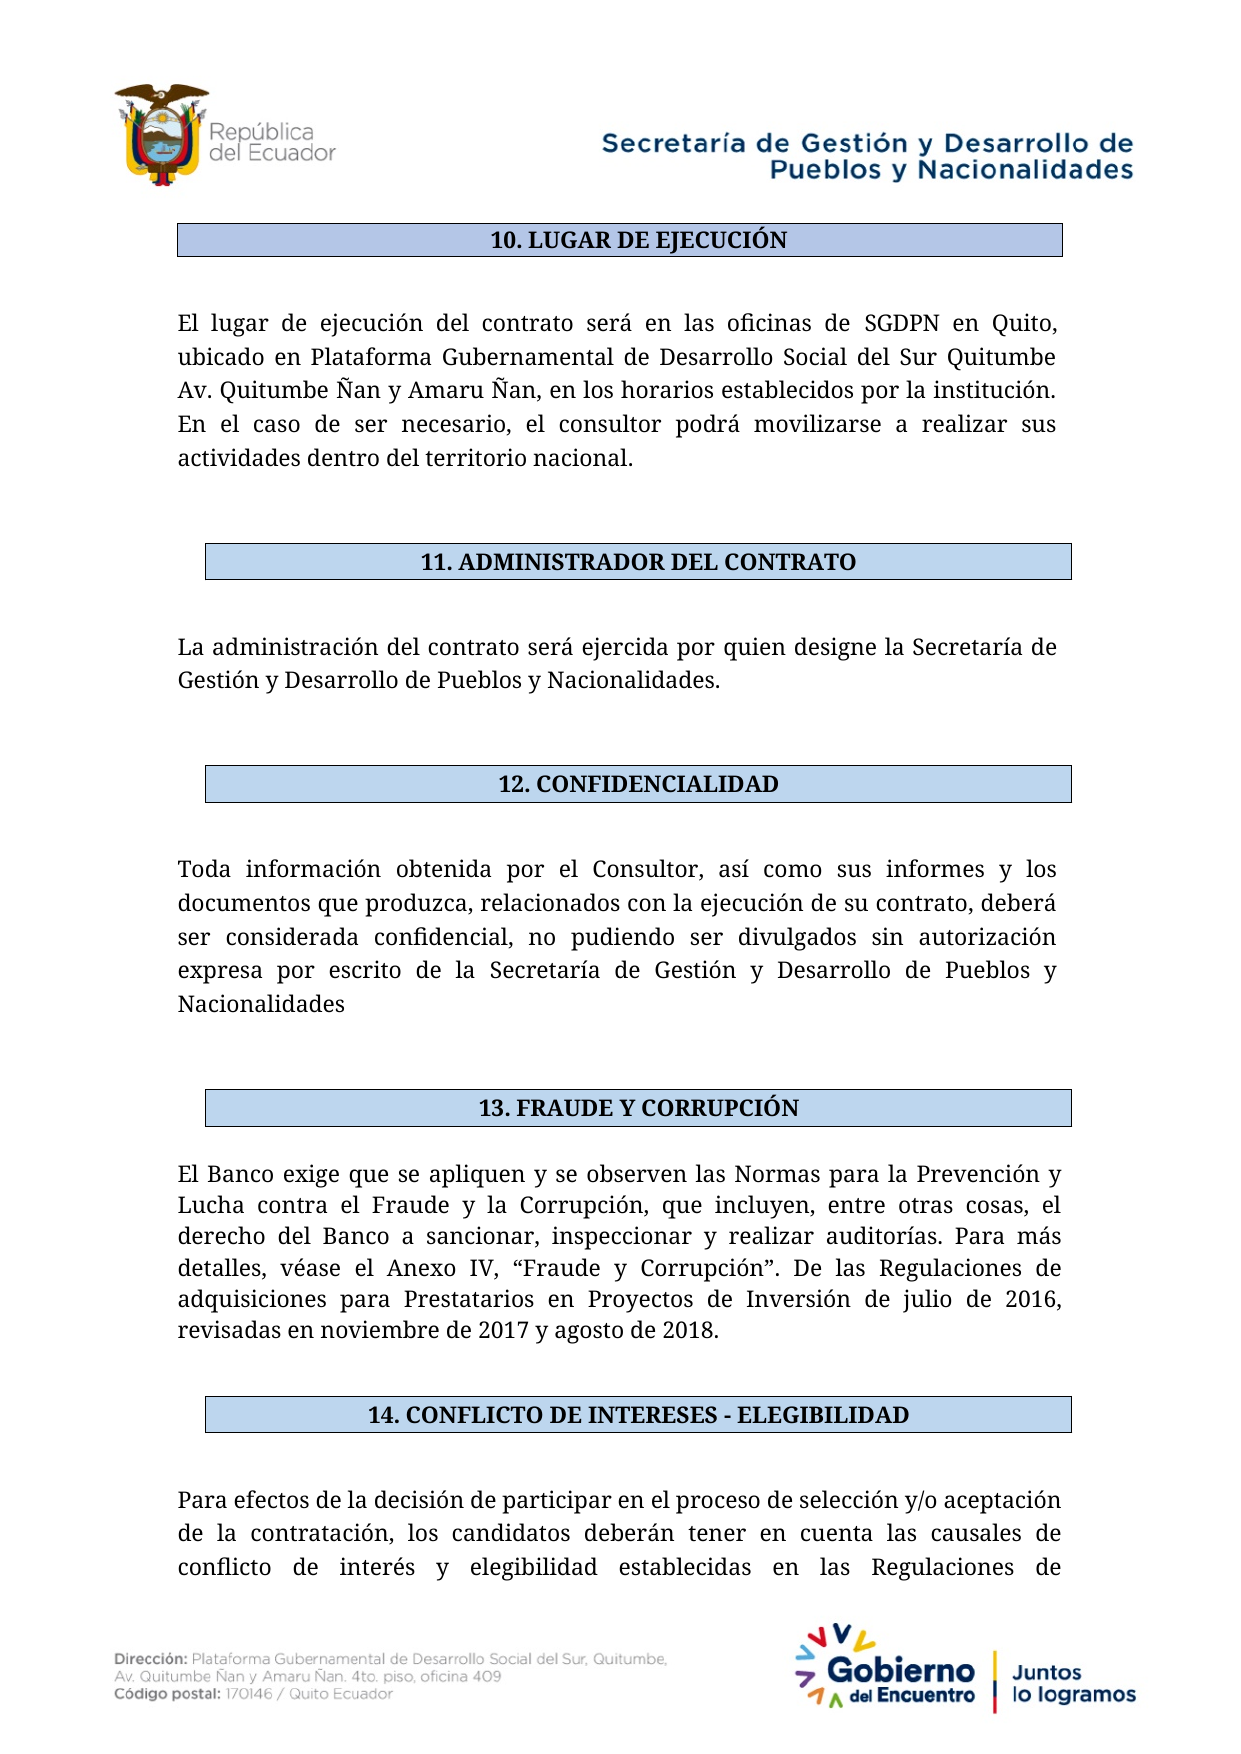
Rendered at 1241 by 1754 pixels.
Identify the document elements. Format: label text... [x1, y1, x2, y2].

text El Banco exige que se apliquen y se observen las Normas para la Prevención y Lucha contra el Fraude y la Corrupción, que incluyen, entre otras cosas, el derecho del Banco a sancionar, inspeccionar y realizar auditorías. Para más detalles, véase el Anexo IV, “Fraude y Corrupción”. De las Regulaciones de adquisiciones para Prestatarios en Proyectos de Inversión de julio de 2016, revisadas en noviembre de 2017 y agosto de 2018. [177, 1158, 1063, 1345]
list CONFLICTO DE INTERESES - ELEGIBILIDAD [206, 1397, 1071, 1432]
table_header LUGAR DE EJECUCIÓN [178, 224, 1062, 256]
text El lugar de ejecución del contrato será en las oficinas de SGDPN en Quito, ubicado en Plataforma Gubernamental de Desarrollo Social del Sur Quitumbe Av. Quitumbe Ñan y Amaru Ñan, en los horarios establecidos por la institución. En el caso de ser necesario, el consultor podrá movilizarse a realizar sus actividades dentro del territorio nacional. [177, 307, 1058, 473]
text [177, 1484, 1063, 1582]
list CONFIDENCIALIDAD [206, 766, 1071, 802]
list FRAUDE Y CORRUPCIÓN [206, 1090, 1071, 1126]
list ADMINISTRADOR DEL CONTRATO [206, 544, 1071, 579]
text La administración del contrato será ejercida por quien designe la Secretaría de Gestión y Desarrollo de Pueblos y Nacionalidades. [177, 631, 1058, 696]
picture [3, 0, 1241, 1750]
text Toda información obtenida por el Consultor, así como sus informes y los documentos que produzca, relacionados con la ejecución de su contrato, deberá ser considerada confidencial, no pudiendo ser divulgados sin autorización expresa por escrito de la Secretaría de Gestión y Desarrollo de Pueblos y Nacionalidades [177, 853, 1058, 1019]
